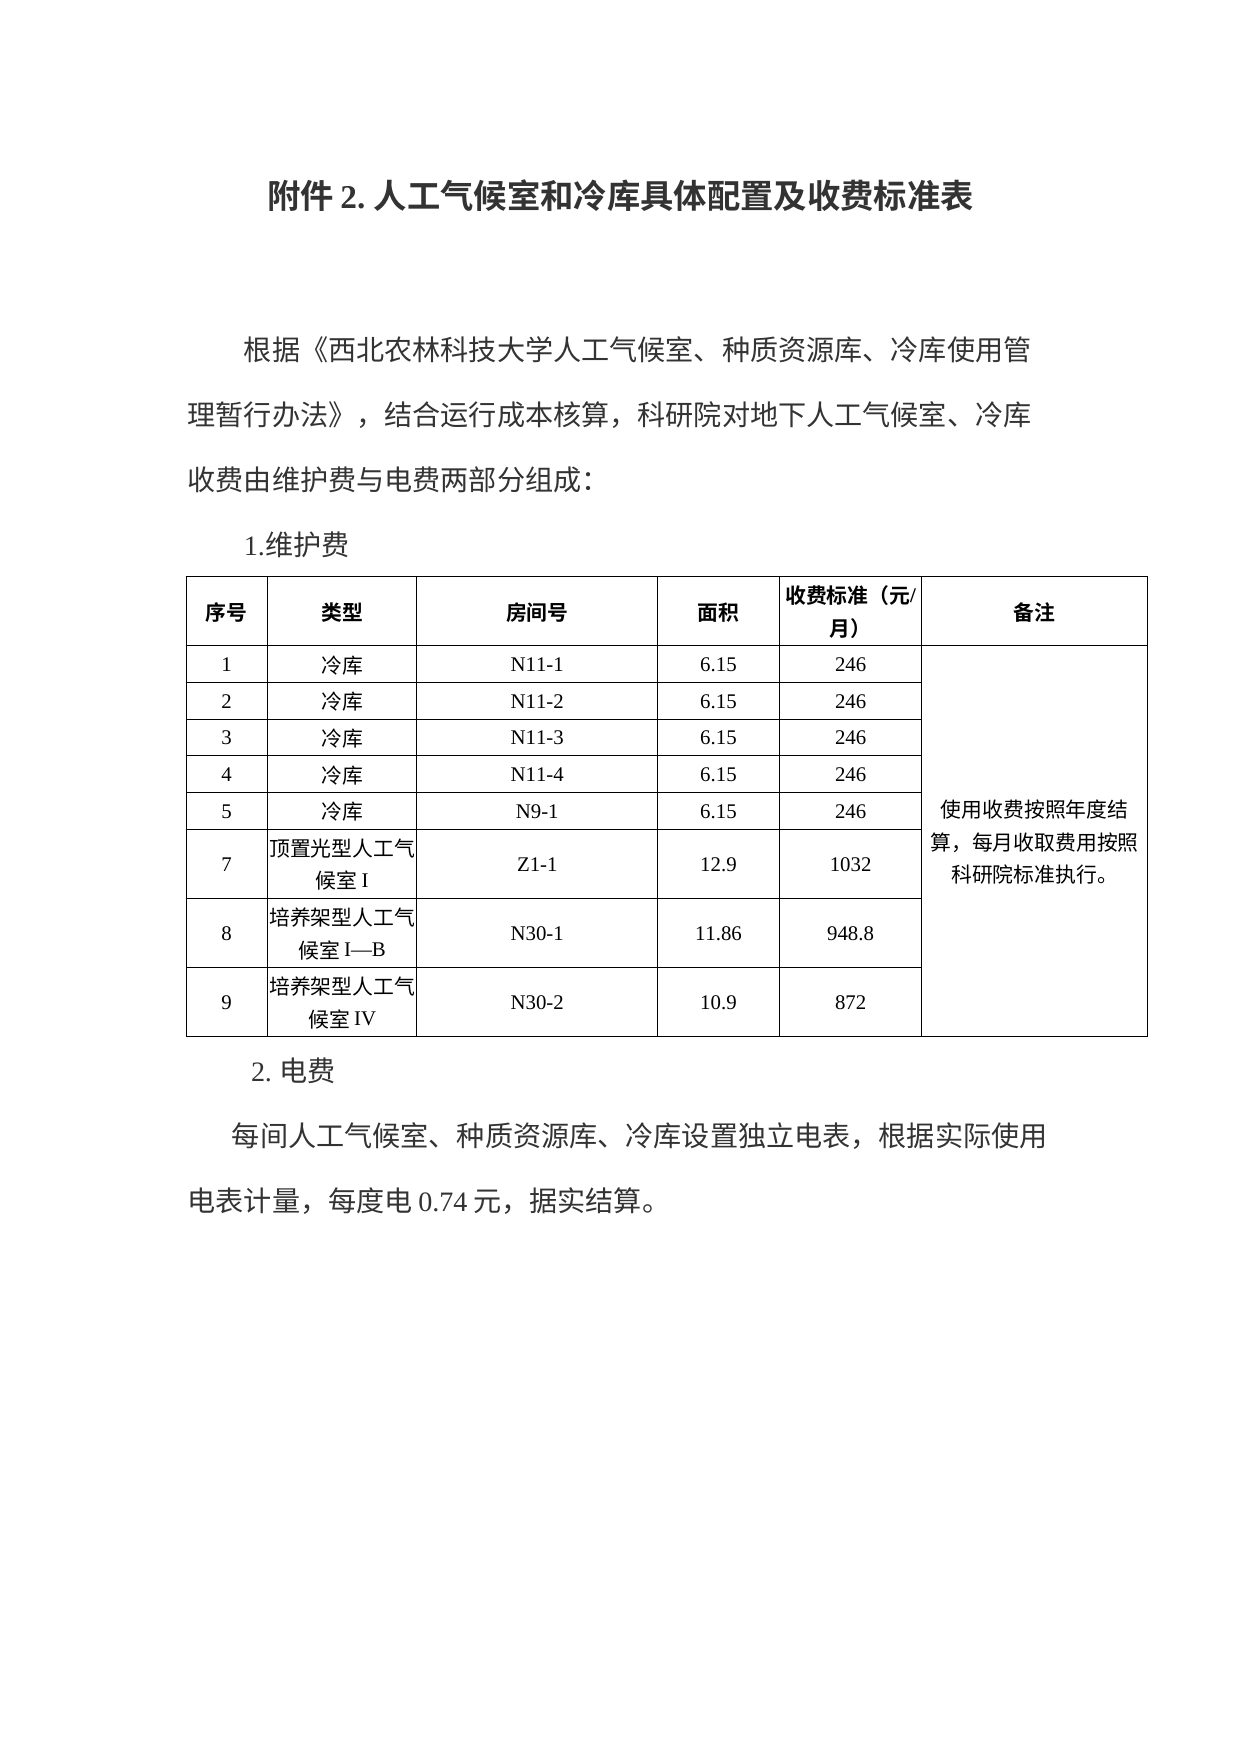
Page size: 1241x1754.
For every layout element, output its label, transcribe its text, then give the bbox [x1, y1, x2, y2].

table_cell N11-4 [417, 756, 657, 792]
table_cell 6.15 [658, 793, 779, 828]
table_cell 顶置光型人工气候室I [268, 830, 416, 898]
table_header 房间号 [417, 577, 657, 645]
text 1.维护费 [187, 511, 1053, 576]
table_cell N11-1 [417, 646, 657, 682]
table_cell 9 [187, 968, 267, 1036]
table_cell 冷库 [268, 720, 416, 755]
table_cell 6.15 [658, 720, 779, 755]
table_header 序号 [187, 577, 267, 645]
text 附件2. 人工气候室和冷库具体配置及收费标准表 [187, 162, 1053, 227]
table_cell 10.9 [658, 968, 779, 1036]
table_cell 246 [780, 683, 921, 718]
text 根据《西北农林科技大学人工气候室、种质资源库、冷库使用管理暂行办法》，结合运行成本核算，科研院对地下人工气候室、冷库收费由维护费与电费两部分组成： [187, 316, 1053, 511]
table_cell 冷库 [268, 646, 416, 682]
table_cell 2 [187, 683, 267, 718]
table_header 面积 [658, 577, 779, 645]
table_cell 948.8 [780, 899, 921, 967]
text 每间人工气候室、种质资源库、冷库设置独立电表，根据实际使用电表计量，每度电0.74元，据实结算。 [187, 1102, 1053, 1232]
table_cell 冷库 [268, 793, 416, 828]
table_header 收费标准（元/月） [780, 577, 921, 645]
table_cell 培养架型人工气候室IV [268, 968, 416, 1036]
table_cell N9-1 [417, 793, 657, 828]
table_cell 246 [780, 793, 921, 828]
table_cell 冷库 [268, 756, 416, 792]
table_cell 5 [187, 793, 267, 828]
table_cell 12.9 [658, 830, 779, 898]
table_cell 1 [187, 646, 267, 682]
table_cell 4 [187, 756, 267, 792]
table_cell N30-1 [417, 899, 657, 967]
table_cell N11-3 [417, 720, 657, 755]
table_header 备注 [922, 577, 1147, 645]
table_cell 8 [187, 899, 267, 967]
table_cell 3 [187, 720, 267, 755]
table_header 类型 [268, 577, 416, 645]
table_cell 7 [187, 830, 267, 898]
table_cell 246 [780, 720, 921, 755]
table_cell 872 [780, 968, 921, 1036]
table_cell 使用收费按照年度结算，每月收取费用按照科研院标准执行。 [922, 646, 1147, 1036]
table_cell 246 [780, 646, 921, 682]
table_cell 培养架型人工气候室I—B [268, 899, 416, 967]
table_cell 6.15 [658, 756, 779, 792]
table_cell 6.15 [658, 646, 779, 682]
table_cell Z1-1 [417, 830, 657, 898]
table_cell 1032 [780, 830, 921, 898]
table_cell N30-2 [417, 968, 657, 1036]
table_cell 246 [780, 756, 921, 792]
table_cell 11.86 [658, 899, 779, 967]
table_cell N11-2 [417, 683, 657, 718]
table_cell 冷库 [268, 683, 416, 718]
table_cell 6.15 [658, 683, 779, 718]
text 2. 电费 [187, 1037, 1053, 1102]
